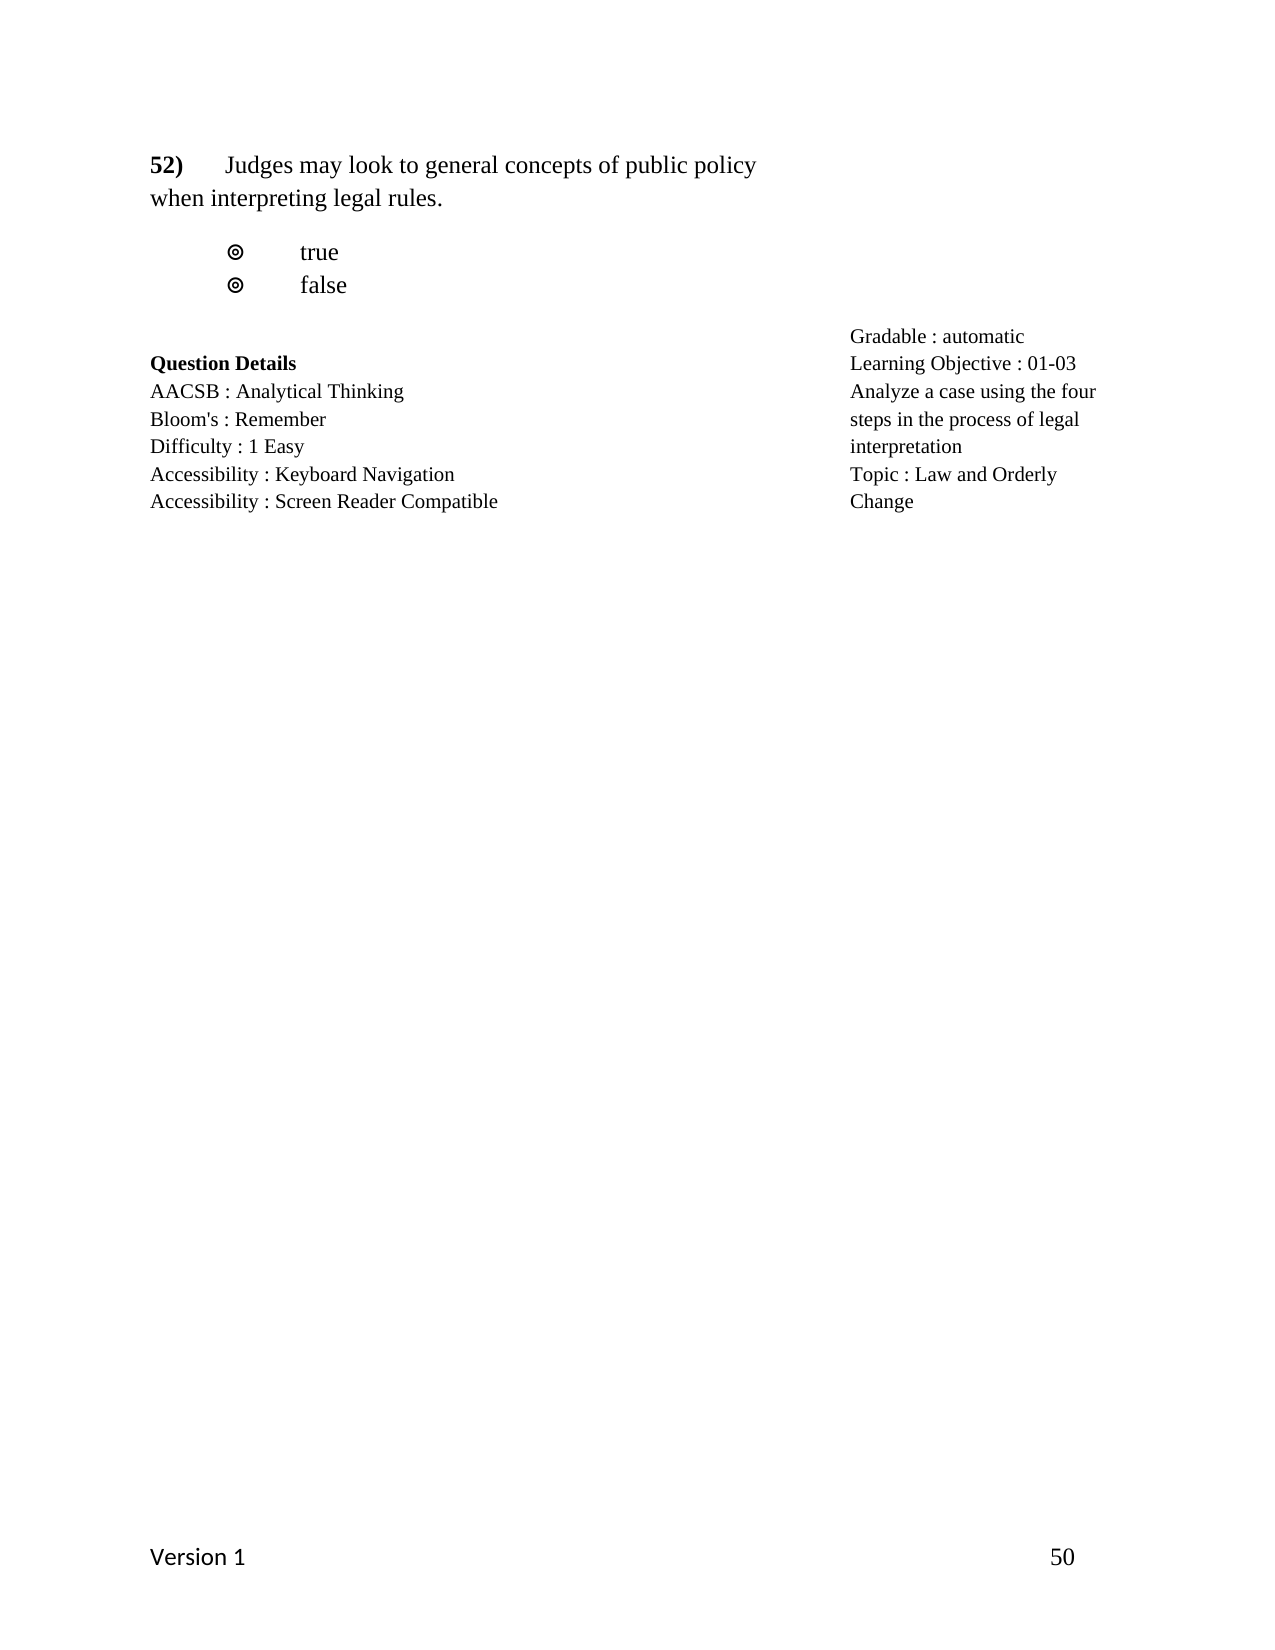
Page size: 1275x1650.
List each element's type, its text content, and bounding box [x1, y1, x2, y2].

text ⊚ true ⊚ false [150, 237, 775, 299]
text 52) Judges may look to general concepts of public policy when interpreting legal rules. [150, 150, 775, 212]
text Question Details AACSB : Analytical Thinking Bloom's : Remember Difficulty : 1 Easy Accessibility : Keyboard Navigation Accessibility : Screen Reader Compatible Gradable : automatic Learning Objective : 01-03 Analyze a case using the four steps in the process of legal interpretation Topic : Law and Orderly Change [850, 324, 1125, 513]
text Question Details AACSB : Analytical Thinking Bloom's : Remember Difficulty : 1 Easy Accessibility : Keyboard Navigation Accessibility : Screen Reader Compatible Gradable : automatic Learning Objective : 01-03 Analyze a case using the four steps in the process of legal interpretation Topic : Law and Orderly Change [150, 324, 775, 513]
